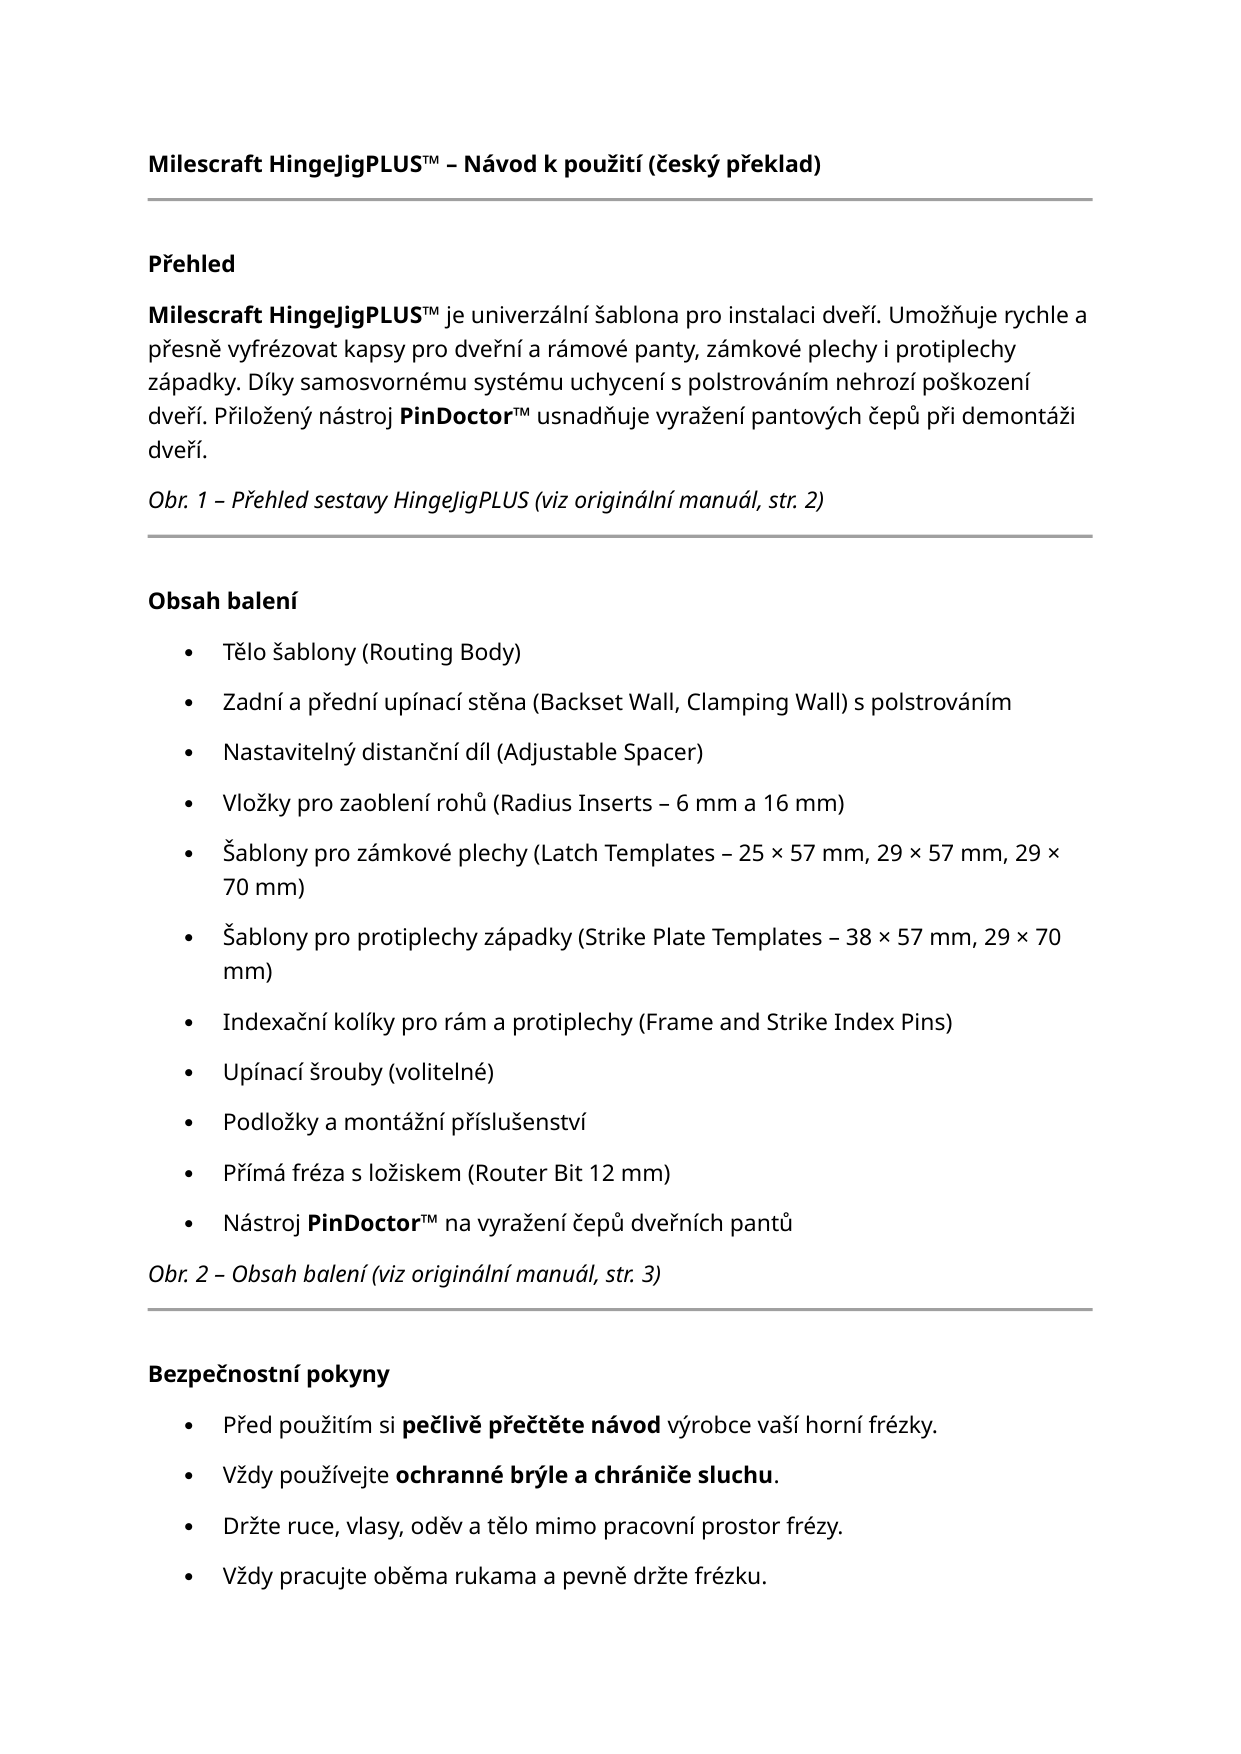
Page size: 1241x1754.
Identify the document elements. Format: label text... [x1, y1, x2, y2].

list Nástroj PinDoctor™ na vyražení čepů dveřních pantů [185, 1207, 1093, 1238]
text Obr. 2 – Obsah balení (viz originální manuál, str. 3) [148, 1258, 1093, 1289]
list Upínací šrouby (volitelné) [185, 1056, 1093, 1087]
text Bezpečnostní pokyny [148, 1358, 1093, 1390]
list Před použitím si pečlivě přečtěte návod výrobce vaší horní frézky. [185, 1409, 1093, 1440]
text Obsah balení [148, 585, 1093, 616]
list Zadní a přední upínací stěna (Backset Wall, Clamping Wall) s polstrováním [185, 686, 1093, 717]
list Přímá fréza s ložiskem (Router Bit 12 mm) [185, 1157, 1093, 1188]
list Podložky a montážní příslušenství [185, 1106, 1093, 1138]
list Vložky pro zaoblení rohů (Radius Inserts – 6 mm a 16 mm) [185, 787, 1093, 818]
text Milescraft HingeJigPLUS™ je univerzální šablona pro instalaci dveří. Umožňuje rychle a přesně vyfrézovat kapsy pro dveřní a rámové panty, zámkové plechy i protiplechy západky. Díky samosvornému systému uchycení s polstrováním nehrozí poškození dveří. Přiložený nástroj PinDoctor™ usnadňuje vyražení pantových čepů při demontáži dveří. [148, 299, 1093, 465]
list Indexační kolíky pro rám a protiplechy (Frame and Strike Index Pins) [185, 1006, 1093, 1037]
list Tělo šablony (Routing Body) [185, 636, 1093, 667]
list Vždy používejte ochranné brýle a chrániče sluchu. [185, 1459, 1093, 1491]
list Držte ruce, vlasy, oděv a tělo mimo pracovní prostor frézy. [185, 1510, 1093, 1541]
text Přehled [148, 248, 1093, 280]
list Šablony pro protiplechy západky (Strike Plate Templates – 38 × 57 mm, 29 × 70 mm) [185, 921, 1093, 986]
list Šablony pro zámkové plechy (Latch Templates – 25 × 57 mm, 29 × 57 mm, 29 × 70 mm) [185, 837, 1093, 902]
list Vždy pracujte oběma rukama a pevně držte frézku. [185, 1560, 1093, 1591]
list Nastavitelný distanční díl (Adjustable Spacer) [185, 736, 1093, 768]
text Obr. 1 – Přehled sestavy HingeJigPLUS (viz originální manuál, str. 2) [148, 484, 1093, 516]
text Milescraft HingeJigPLUS™ – Návod k použití (český překlad) [148, 148, 1093, 179]
